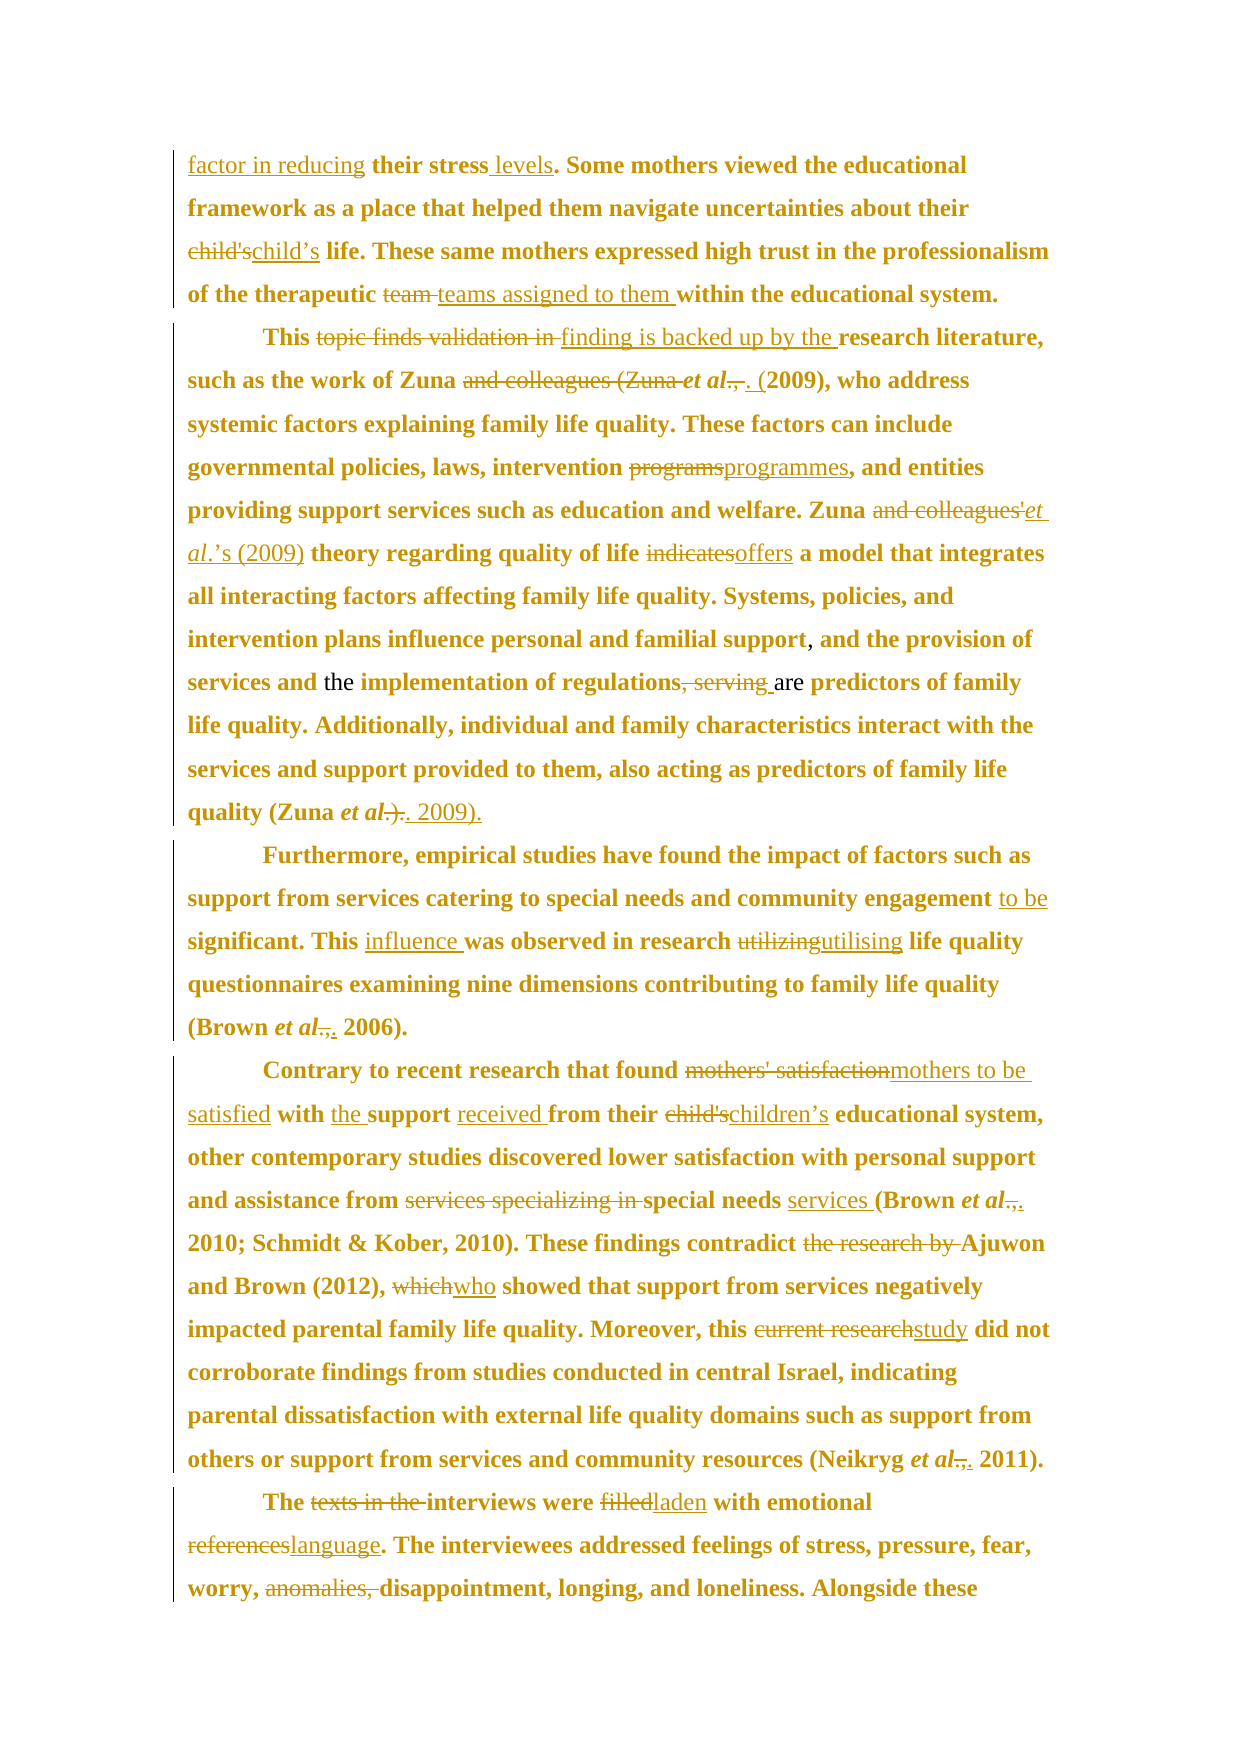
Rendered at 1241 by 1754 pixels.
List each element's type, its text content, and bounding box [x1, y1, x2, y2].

text This research literature, such as the work of Zuna et al2009), who address systemic factors explaining family life quality. These factors can include governmental policies, laws, intervention , and entities providing support services such as education and welfare. Zuna theory regarding quality of life a model that integrates all interacting factors affecting family life quality. Systems, policies, and intervention plans influence personal and familial support, and the provision of services and the implementation of regulationsare predictors of family life quality. Additionally, individual and family characteristics interact with the services and support provided to them, also acting as predictors of family life quality (Zuna et al [187, 322, 1053, 826]
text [187, 150, 1053, 308]
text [187, 1487, 1053, 1602]
text Furthermore, empirical studies have found the impact of factors such as support from services catering to special needs and community engagement significant. This was observed in research life quality questionnaires examining nine dimensions contributing to family life quality (Brown et al 2006). [187, 840, 1053, 1041]
text Contrary to recent research that found with support from their educational system, other contemporary studies discovered lower satisfaction with personal support and assistance from special needs (Brown et al 2010; Schmidt & Kober, 2010). These findings contradict Ajuwon and Brown (2012), showed that support from services negatively impacted parental family life quality. Moreover, this did not corroborate findings from studies conducted in central Israel, indicating parental dissatisfaction with external life quality domains such as support from others or support from services and community resources (Neikryg et al 2011). [187, 1056, 1053, 1472]
